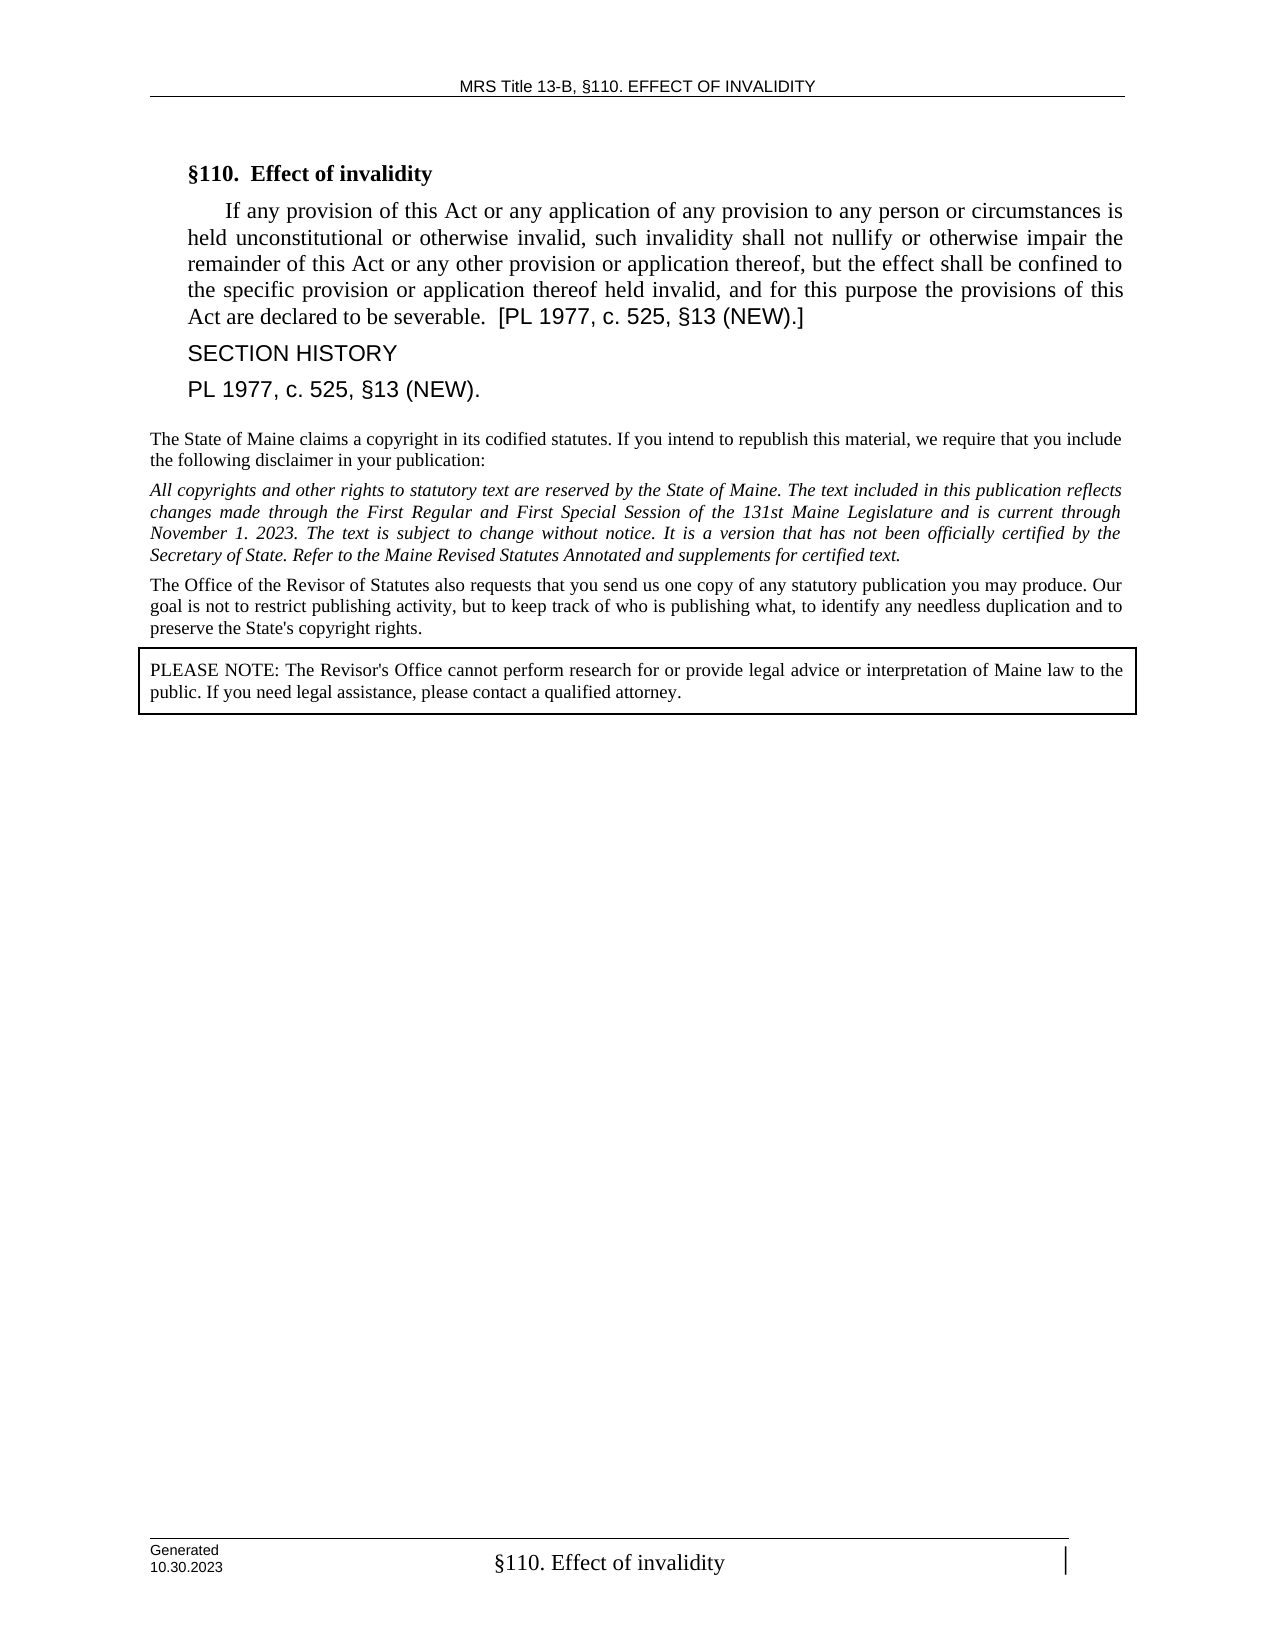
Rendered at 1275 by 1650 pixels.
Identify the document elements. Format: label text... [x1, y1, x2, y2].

text SECTION HISTORY [187, 339, 1125, 366]
text The Office of the Revisor of Statutes also requests that you send us one copy of any statutory publication you may produce. Our goal is not to restrict publishing activity, but to keep track of who is publishing what, to identify any needless duplication and to preserve the State's copyright rights. [150, 574, 1125, 638]
text PL 1977, c. 525, §13 (NEW). [187, 376, 1125, 403]
text If any provision of this Act or any application of any provision to any person or circumstances is held unconstitutional or otherwise invalid, such invalidity shall not nullify or otherwise impair the remainder of this Act or any other provision or application thereof, but the effect shall be confined to the specific provision or application thereof held invalid, and for this purpose the provisions of this Act are declared to be severable. [PL 1977, c. 525, §13 (NEW).] [187, 197, 1125, 329]
text PLEASE NOTE: The Revisor's Office cannot perform research for or provide legal advice or interpretation of Maine law to the public. If you need legal assistance, please contact a qualified attorney. [140, 649, 1135, 713]
text §110. Effect of invalidity [187, 160, 1125, 187]
text The State of Maine claims a copyright in its codified statutes. If you intend to republish this material, we require that you include the following disclaimer in your publication: [150, 428, 1125, 471]
text All copyrights and other rights to statutory text are reserved by the State of Maine. The text included in this publication reflects changes made through the First Regular and First Special Session of the 131st Maine Legislature and is current through November 1. 2023 . The text is subject to change without notice. It is a version that has not been officially certified by the Secretary of State. Refer to the Maine Revised Statutes Annotated and supplements for certified text. [150, 479, 1125, 565]
